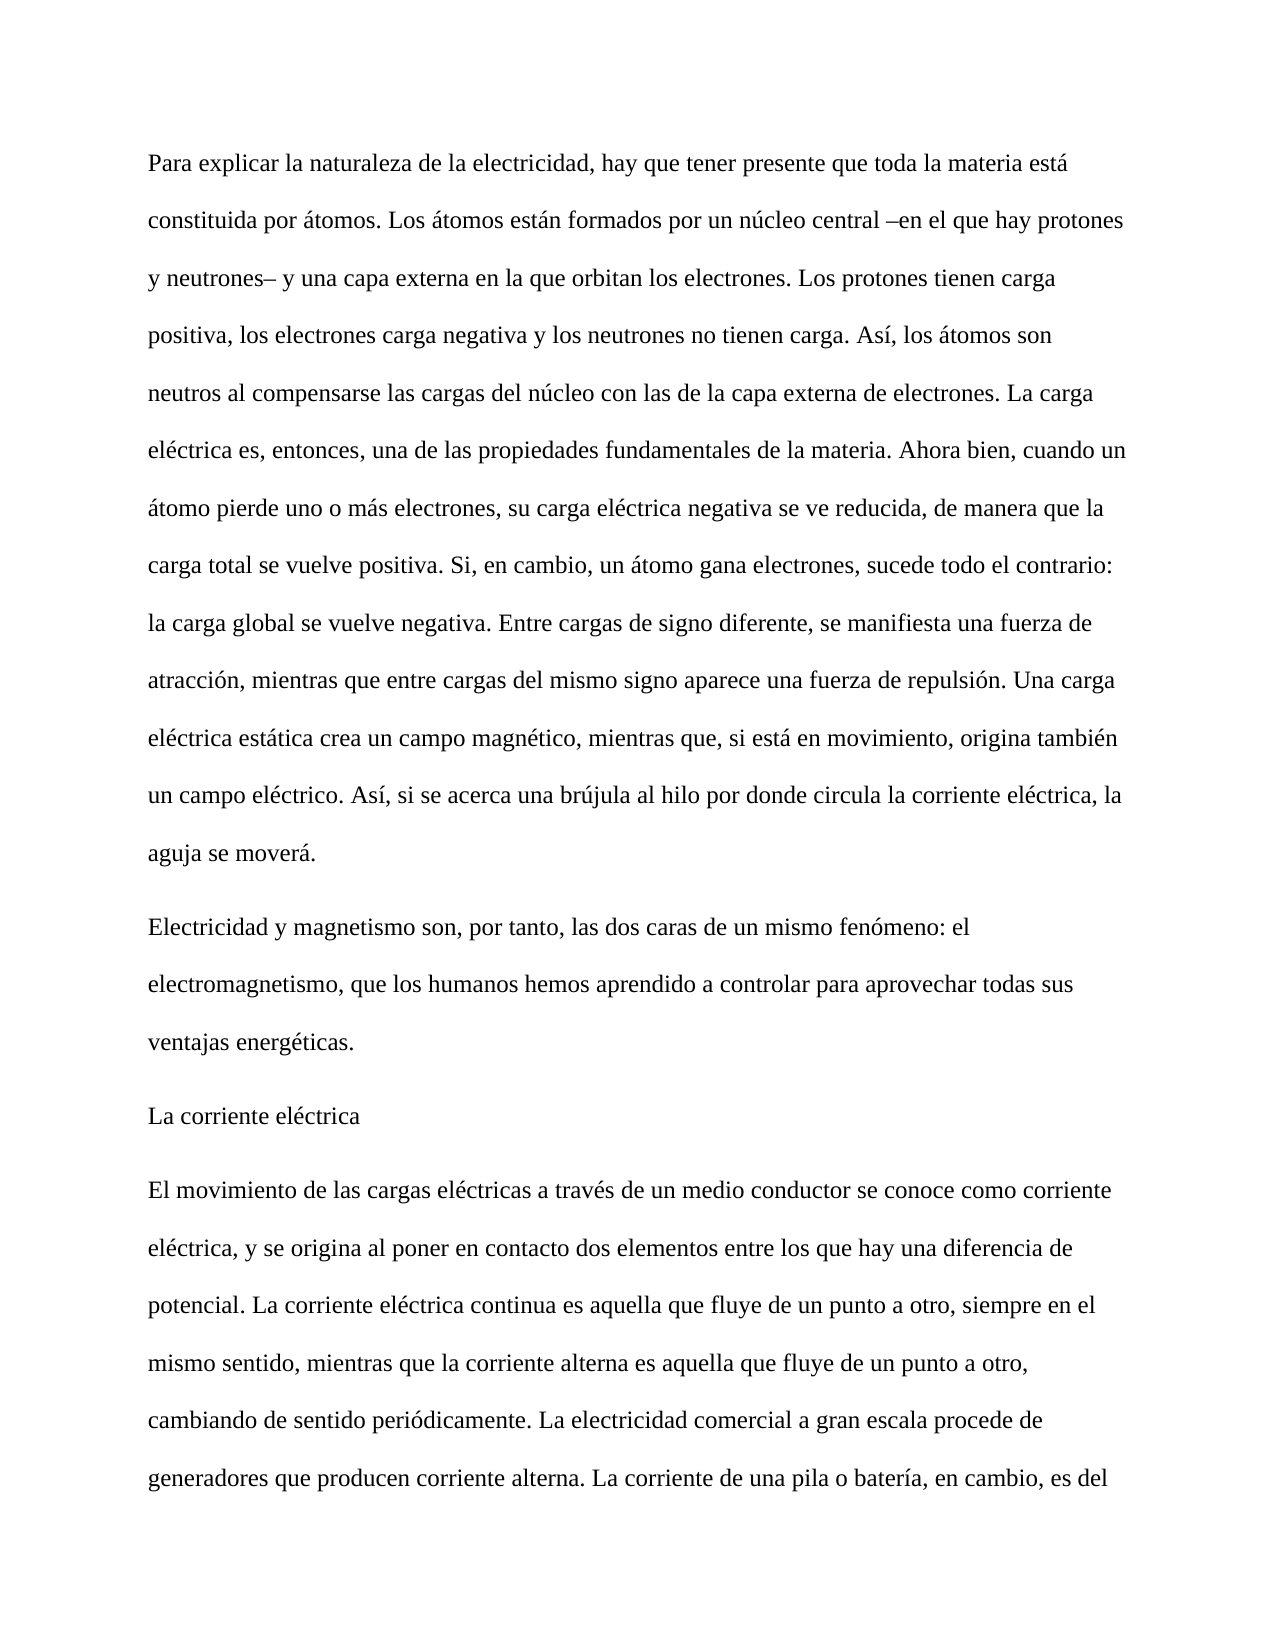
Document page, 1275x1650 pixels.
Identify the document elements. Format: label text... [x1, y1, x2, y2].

text La corriente eléctrica [148, 1101, 1127, 1130]
text Para explicar la naturaleza de la electricidad, hay que tener presente que toda la materia está constituida por átomos. Los átomos están formados por un núcleo central –en el que hay protones y neutrones– y una capa externa en la que orbitan los electrones. Los protones tienen carga positiva, los electrones carga negativa y los neutrones no tienen carga. Así, los átomos son neutros al compensarse las cargas del núcleo con las de la capa externa de electrones. La carga eléctrica es, entonces, una de las propiedades fundamentales de la materia. Ahora bien, cuando un átomo pierde uno o más electrones, su carga eléctrica negativa se ve reducida, de manera que la carga total se vuelve positiva. Si, en cambio, un átomo gana electrones, sucede todo el contrario: la carga global se vuelve negativa. Entre cargas de signo diferente, se manifiesta una fuerza de atracción, mientras que entre cargas del mismo signo aparece una fuerza de repulsión. Una carga eléctrica estática crea un campo magnético, mientras que, si está en movimiento, origina también un campo eléctrico. Así, si se acerca una brújula al hilo por donde circula la corriente eléctrica, la aguja se moverá. [148, 148, 1127, 866]
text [148, 1175, 1127, 1491]
text Electricidad y magnetismo son, por tanto, las dos caras de un mismo fenómeno: el electromagnetismo, que los humanos hemos aprendido a controlar para aprovechar todas sus ventajas energéticas. [148, 912, 1127, 1056]
